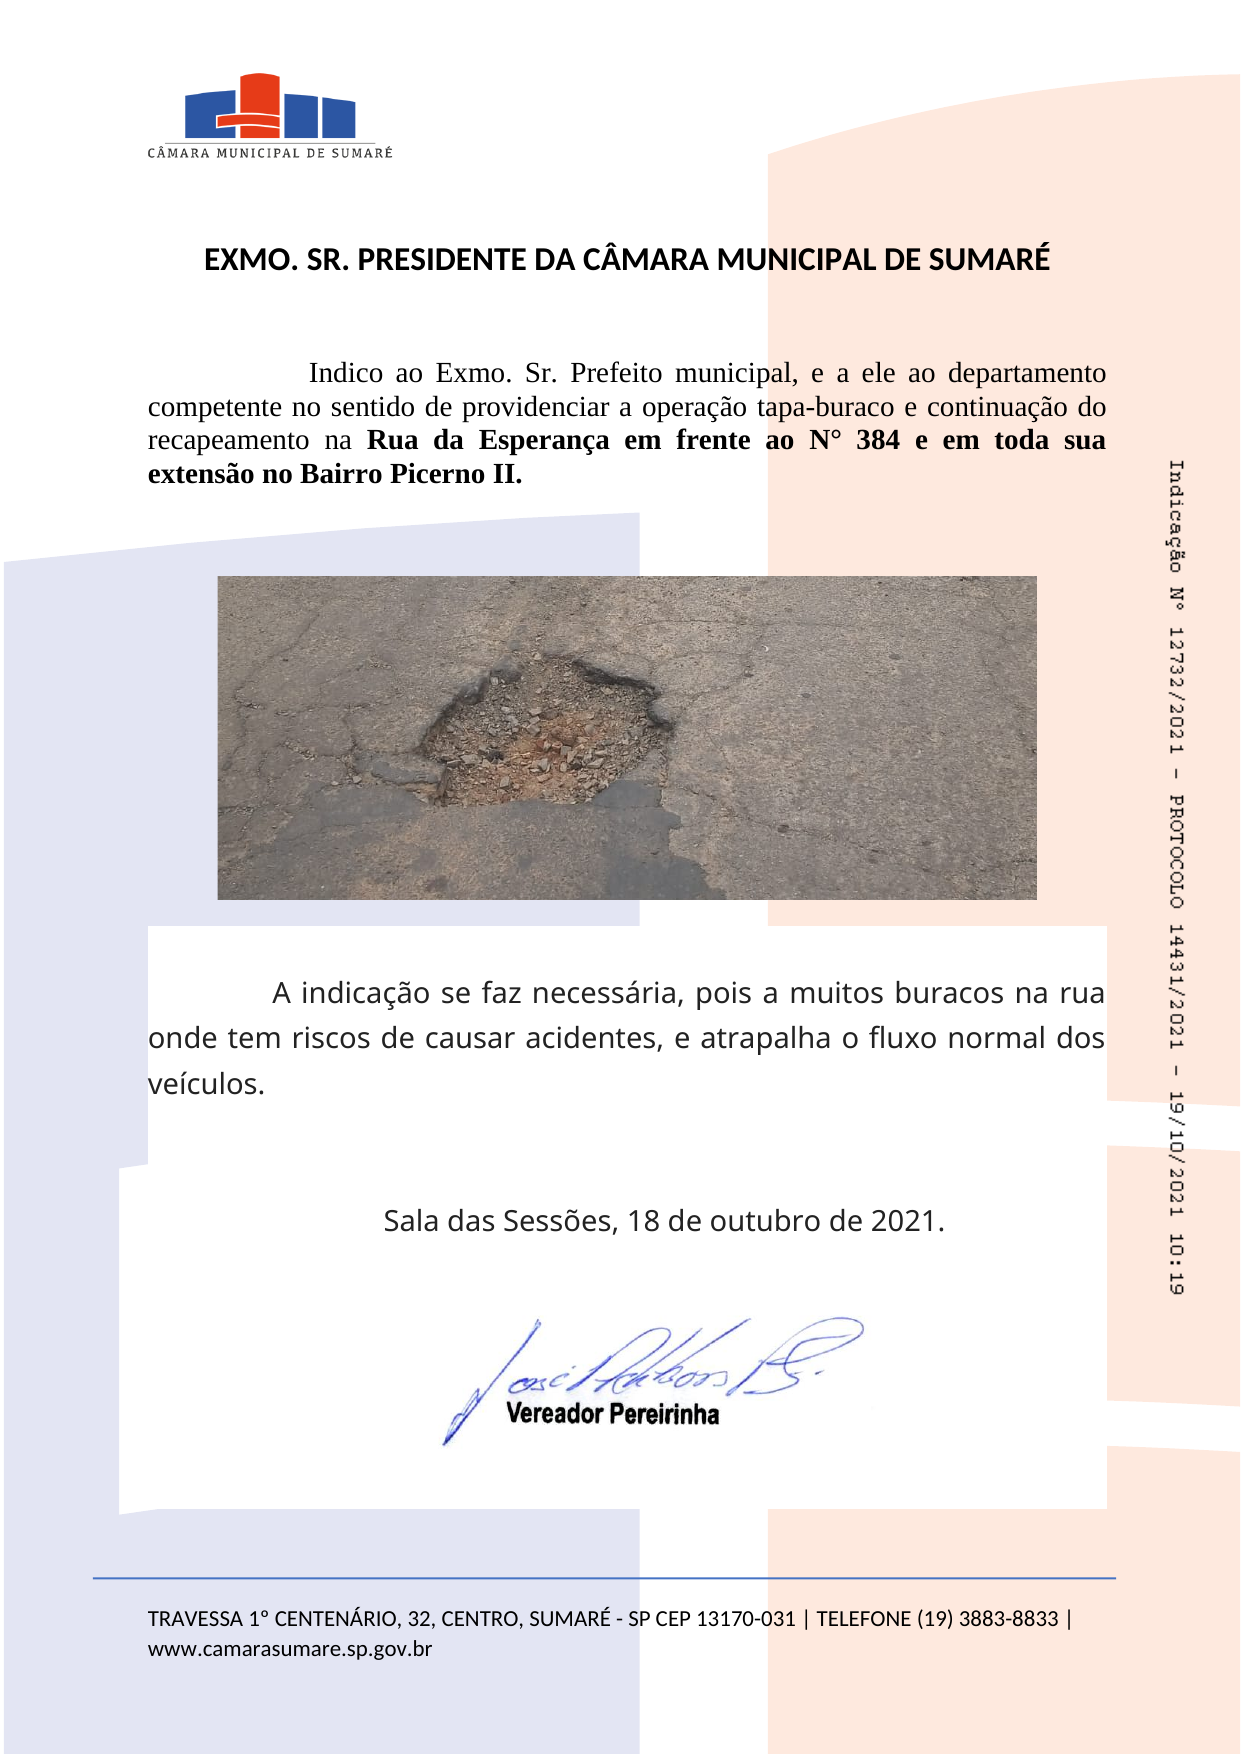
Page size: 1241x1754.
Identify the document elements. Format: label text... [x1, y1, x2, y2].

text EXMO. SR. PRESIDENTE DA CÂMARA MUNICIPAL DE SUMARÉ [148, 238, 1107, 279]
picture [217, 576, 1037, 900]
picture [426, 1291, 903, 1478]
text Sala das Sessões, 18 de outubro de 2021. [148, 1200, 1107, 1240]
picture [147, 73, 394, 160]
text A indicação se faz necessária, pois a muitos buracos na rua onde tem riscos de causar acidentes, e atrapalha o fluxo normal dos veículos. [148, 972, 1107, 1103]
picture [1142, 455, 1205, 1299]
text Indico ao Exmo. Sr. Prefeito municipal, e a ele ao departamento competente no sentido de providenciar a operação tapa-buraco e continuação do recapeamento na Rua da Esperança em frente ao N° 384 e em toda sua extensão no Bairro Picerno II. [148, 355, 1107, 489]
